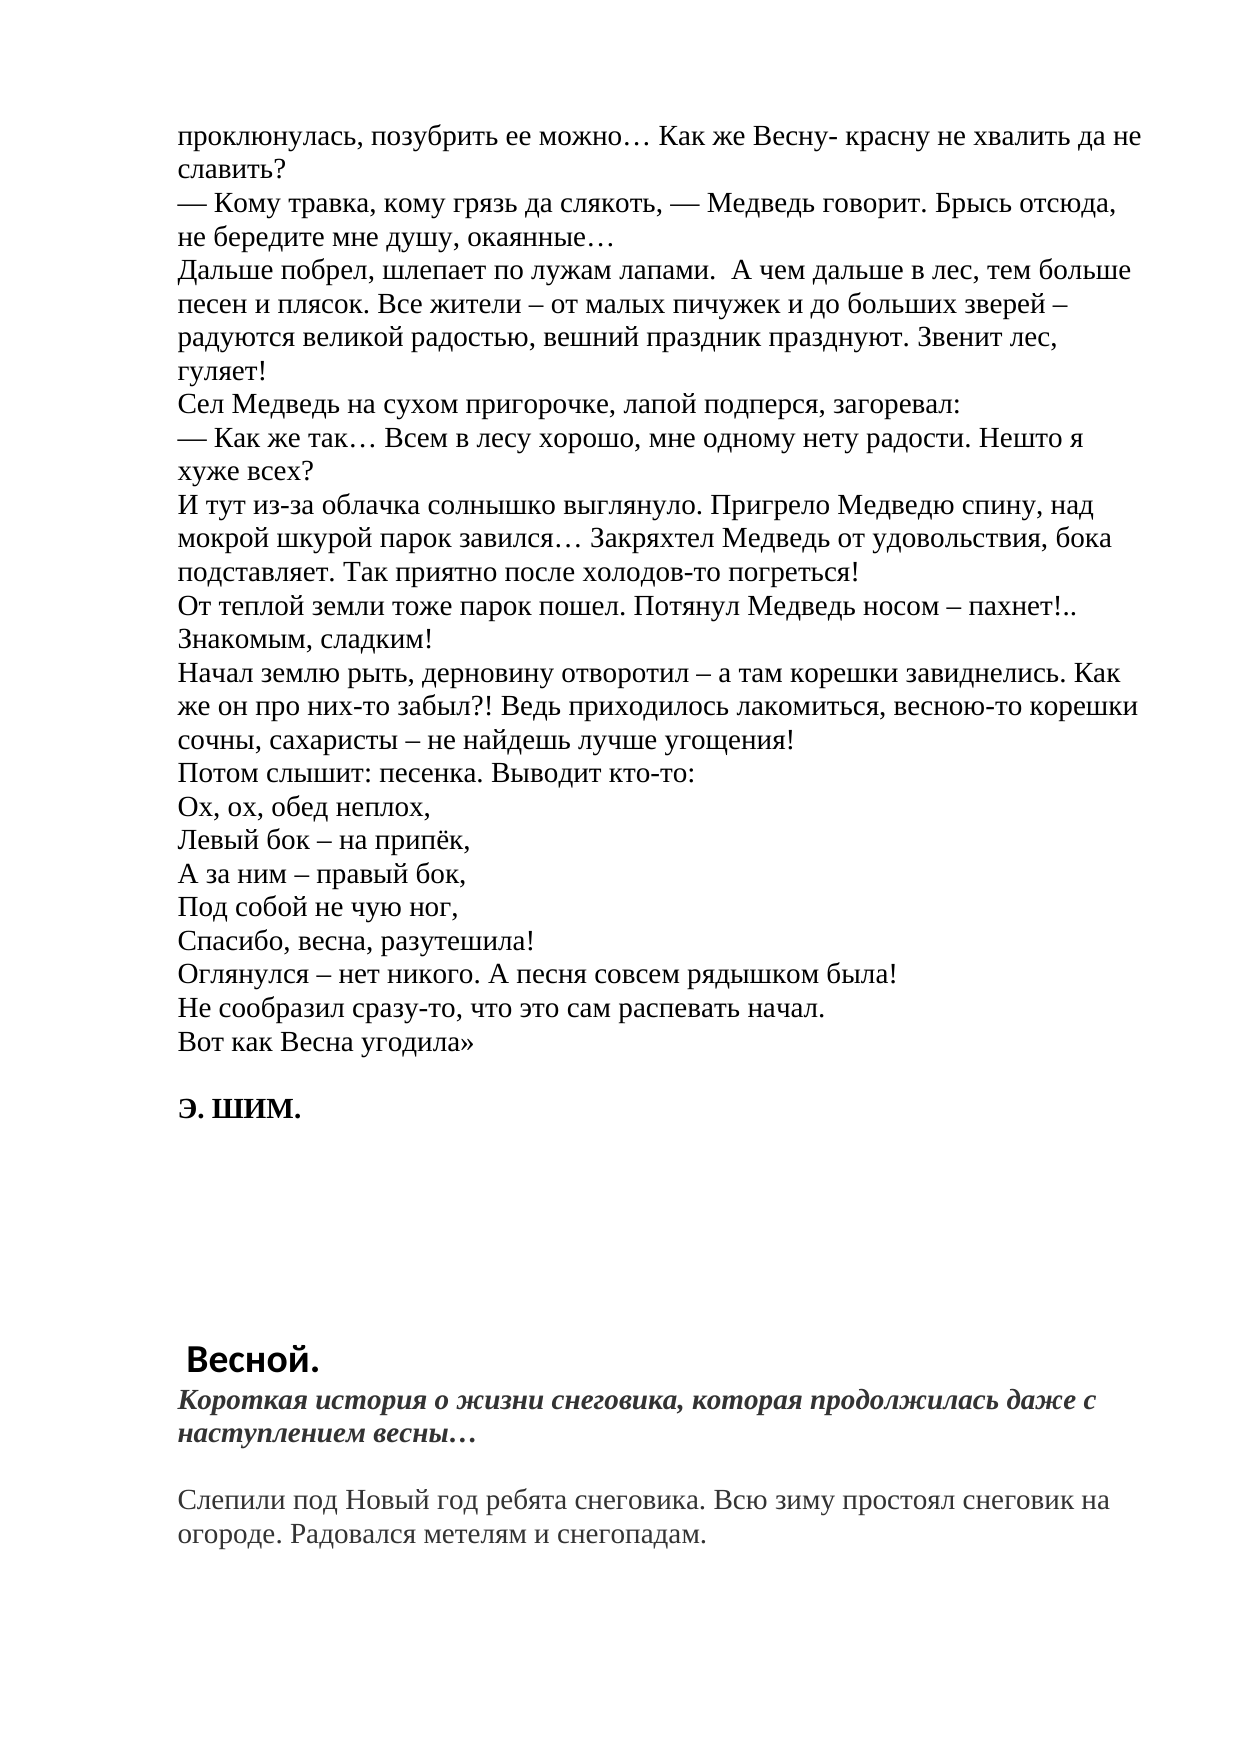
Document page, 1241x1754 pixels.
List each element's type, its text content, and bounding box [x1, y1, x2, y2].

text Короткая история о жизни снеговика, которая продолжилась даже с наступлением весны… [177, 1382, 1152, 1449]
text Весной. [177, 1333, 1152, 1382]
text Оглянулся – нет никого. А песня совсем рядышком была! [177, 957, 1152, 990]
text Не сообразил сразу-то, что это сам распевать начал. [177, 990, 1152, 1024]
text А за ним – правый бок, [177, 856, 1152, 889]
text И тут из-за облачка солнышко выглянуло. Пригрело Медведю спину, над мокрой шкурой парок завился… Закряхтел Медведь от удовольствия, бока подставляет. Так приятно после холодов-то погреться! [177, 487, 1152, 588]
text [177, 118, 1152, 185]
text — Как же так… Всем в лесу хорошо, мне одному нету радости. Нешто я хуже всех? [177, 420, 1152, 487]
text Спасибо, весна, разутешила! [177, 923, 1152, 957]
text Ох, ох, обед неплох, [177, 789, 1152, 822]
text Э. ШИМ. [177, 1091, 1152, 1124]
text — Кому травка, кому грязь да слякоть, — Медведь говорит. Брысь отсюда, не бередите мне душу, окаянные… [177, 185, 1152, 252]
text Под собой не чую ног, [177, 889, 1152, 923]
text Вот как Весна угодила» [177, 1024, 1152, 1057]
text Левый бок – на припёк, [177, 822, 1152, 856]
text Потом слышит: песенка. Выводит кто-то: [177, 755, 1152, 789]
text Дальше побрел, шлепает по лужам лапами. А чем дальше в лес, тем больше песен и плясок. Все жители – от малых пичужек и до больших зверей – радуются великой радостью, вешний праздник празднуют. Звенит лес, гуляет! [177, 252, 1152, 386]
text Слепили под Новый год ребята снеговика. Всю зиму простоял снеговик на огороде. Радовался метелям и снегопадам. [177, 1482, 1152, 1549]
text От теплой земли тоже парок пошел. Потянул Медведь носом – пахнет!.. Знакомым, сладким! [177, 588, 1152, 655]
text Сел Медведь на сухом пригорочке, лапой подперся, загоревал: [177, 386, 1152, 420]
text Начал землю рыть, дерновину отворотил – а там корешки завиднелись. Как же он про них-то забыл?! Ведь приходилось лакомиться, весною-то корешки сочны, сахаристы – не найдешь лучше угощения! [177, 655, 1152, 755]
